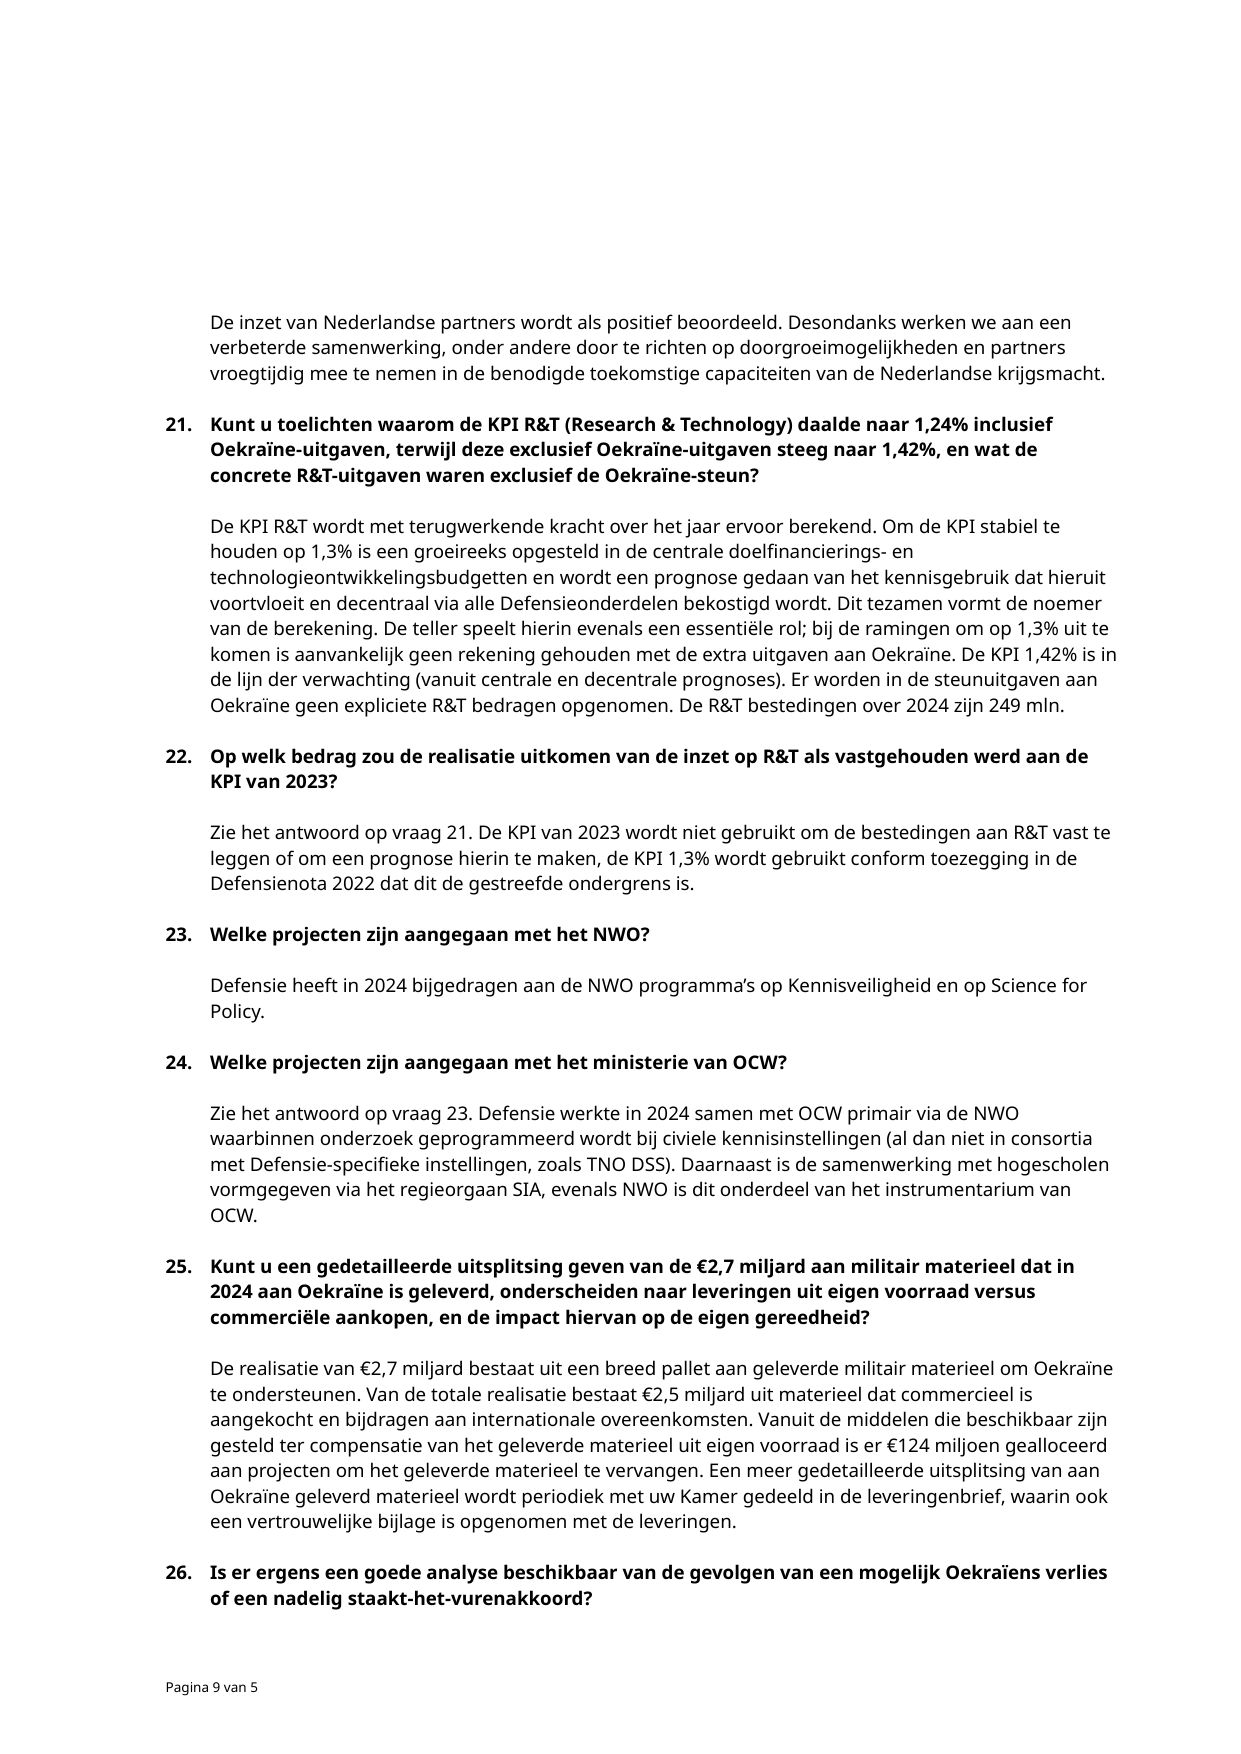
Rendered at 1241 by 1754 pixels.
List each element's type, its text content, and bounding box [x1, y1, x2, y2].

list Kunt u toelichten waarom de KPI R&T (Research & Technology) daalde naar 1,24% inclusief Oekraïne-uitgaven, terwijl deze exclusief Oekraïne-uitgaven steeg naar 1,42%, en wat de concrete R&T-uitgaven waren exclusief de Oekraïne-steun? [165, 411, 1122, 488]
list De KPI R&T wordt met terugwerkende kracht over het jaar ervoor berekend. Om de KPI stabiel te houden op 1,3% is een groeireeks opgesteld in de centrale doelfinancierings- en technologieontwikkelingsbudgetten en wordt een prognose gedaan van het kennisgebruik dat hieruit voortvloeit en decentraal via alle Defensieonderdelen bekostigd wordt. Dit tezamen vormt de noemer van de berekening. De teller speelt hierin evenals een essentiële rol; bij de ramingen om op 1,3% uit te komen is aanvankelijk geen rekening gehouden met de extra uitgaven aan Oekraïne. De KPI 1,42% is in de lijn der verwachting (vanuit centrale en decentrale prognoses). Er worden in de steunuitgaven aan Oekraïne geen expliciete R&T bedragen opgenomen. De R&T bestedingen over 2024 zijn 249 mln. [210, 513, 1122, 717]
list Welke projecten zijn aangegaan met het ministerie van OCW? [165, 1049, 1122, 1075]
list Is er ergens een goede analyse beschikbaar van de gevolgen van een mogelijk Oekraïens verlies of een nadelig staakt-het-vurenakkoord? [165, 1559, 1122, 1611]
list De inzet van Nederlandse partners wordt als positief beoordeeld. Desondanks werken we aan een verbeterde samenwerking, onder andere door te richten op doorgroeimogelijkheden en partners vroegtijdig mee te nemen in de benodigde toekomstige capaciteiten van de Nederlandse krijgsmacht. [210, 309, 1122, 386]
list Op welk bedrag zou de realisatie uitkomen van de inzet op R&T als vastgehouden werd aan de KPI van 2023? [165, 743, 1122, 794]
list De realisatie van €2,7 miljard bestaat uit een breed pallet aan geleverde militair materieel om Oekraïne te ondersteunen. Van de totale realisatie bestaat €2,5 miljard uit materieel dat commercieel is aangekocht en bijdragen aan internationale overeenkomsten. Vanuit de middelen die beschikbaar zijn gesteld ter compensatie van het geleverde materieel uit eigen voorraad is er €124 miljoen gealloceerd aan projecten om het geleverde materieel te vervangen. Een meer gedetailleerde uitsplitsing van aan Oekraïne geleverd materieel wordt periodiek met uw Kamer gedeeld in de leveringenbrief, waarin ook een vertrouwelijke bijlage is opgenomen met de leveringen. [210, 1355, 1122, 1534]
list Zie het antwoord op vraag 23. Defensie werkte in 2024 samen met OCW primair via de NWO waarbinnen onderzoek geprogrammeerd wordt bij civiele kennisinstellingen (al dan niet in consortia met Defensie-specifieke instellingen, zoals TNO DSS). Daarnaast is de samenwerking met hogescholen vormgegeven via het regieorgaan SIA, evenals NWO is dit onderdeel van het instrumentarium van OCW. [210, 1100, 1122, 1228]
list Welke projecten zijn aangegaan met het NWO? [165, 922, 1122, 947]
list Kunt u een gedetailleerde uitsplitsing geven van de €2,7 miljard aan militair materieel dat in 2024 aan Oekraïne is geleverd, onderscheiden naar leveringen uit eigen voorraad versus commerciële aankopen, en de impact hiervan op de eigen gereedheid? [165, 1253, 1122, 1330]
list Defensie heeft in 2024 bijgedragen aan de NWO programma’s op Kennisveiligheid en op Science for Policy. [210, 973, 1122, 1024]
list Zie het antwoord op vraag 21. De KPI van 2023 wordt niet gebruikt om de bestedingen aan R&T vast te leggen of om een prognose hierin te maken, de KPI 1,3% wordt gebruikt conform toezegging in de Defensienota 2022 dat dit de gestreefde ondergrens is. [210, 819, 1122, 896]
